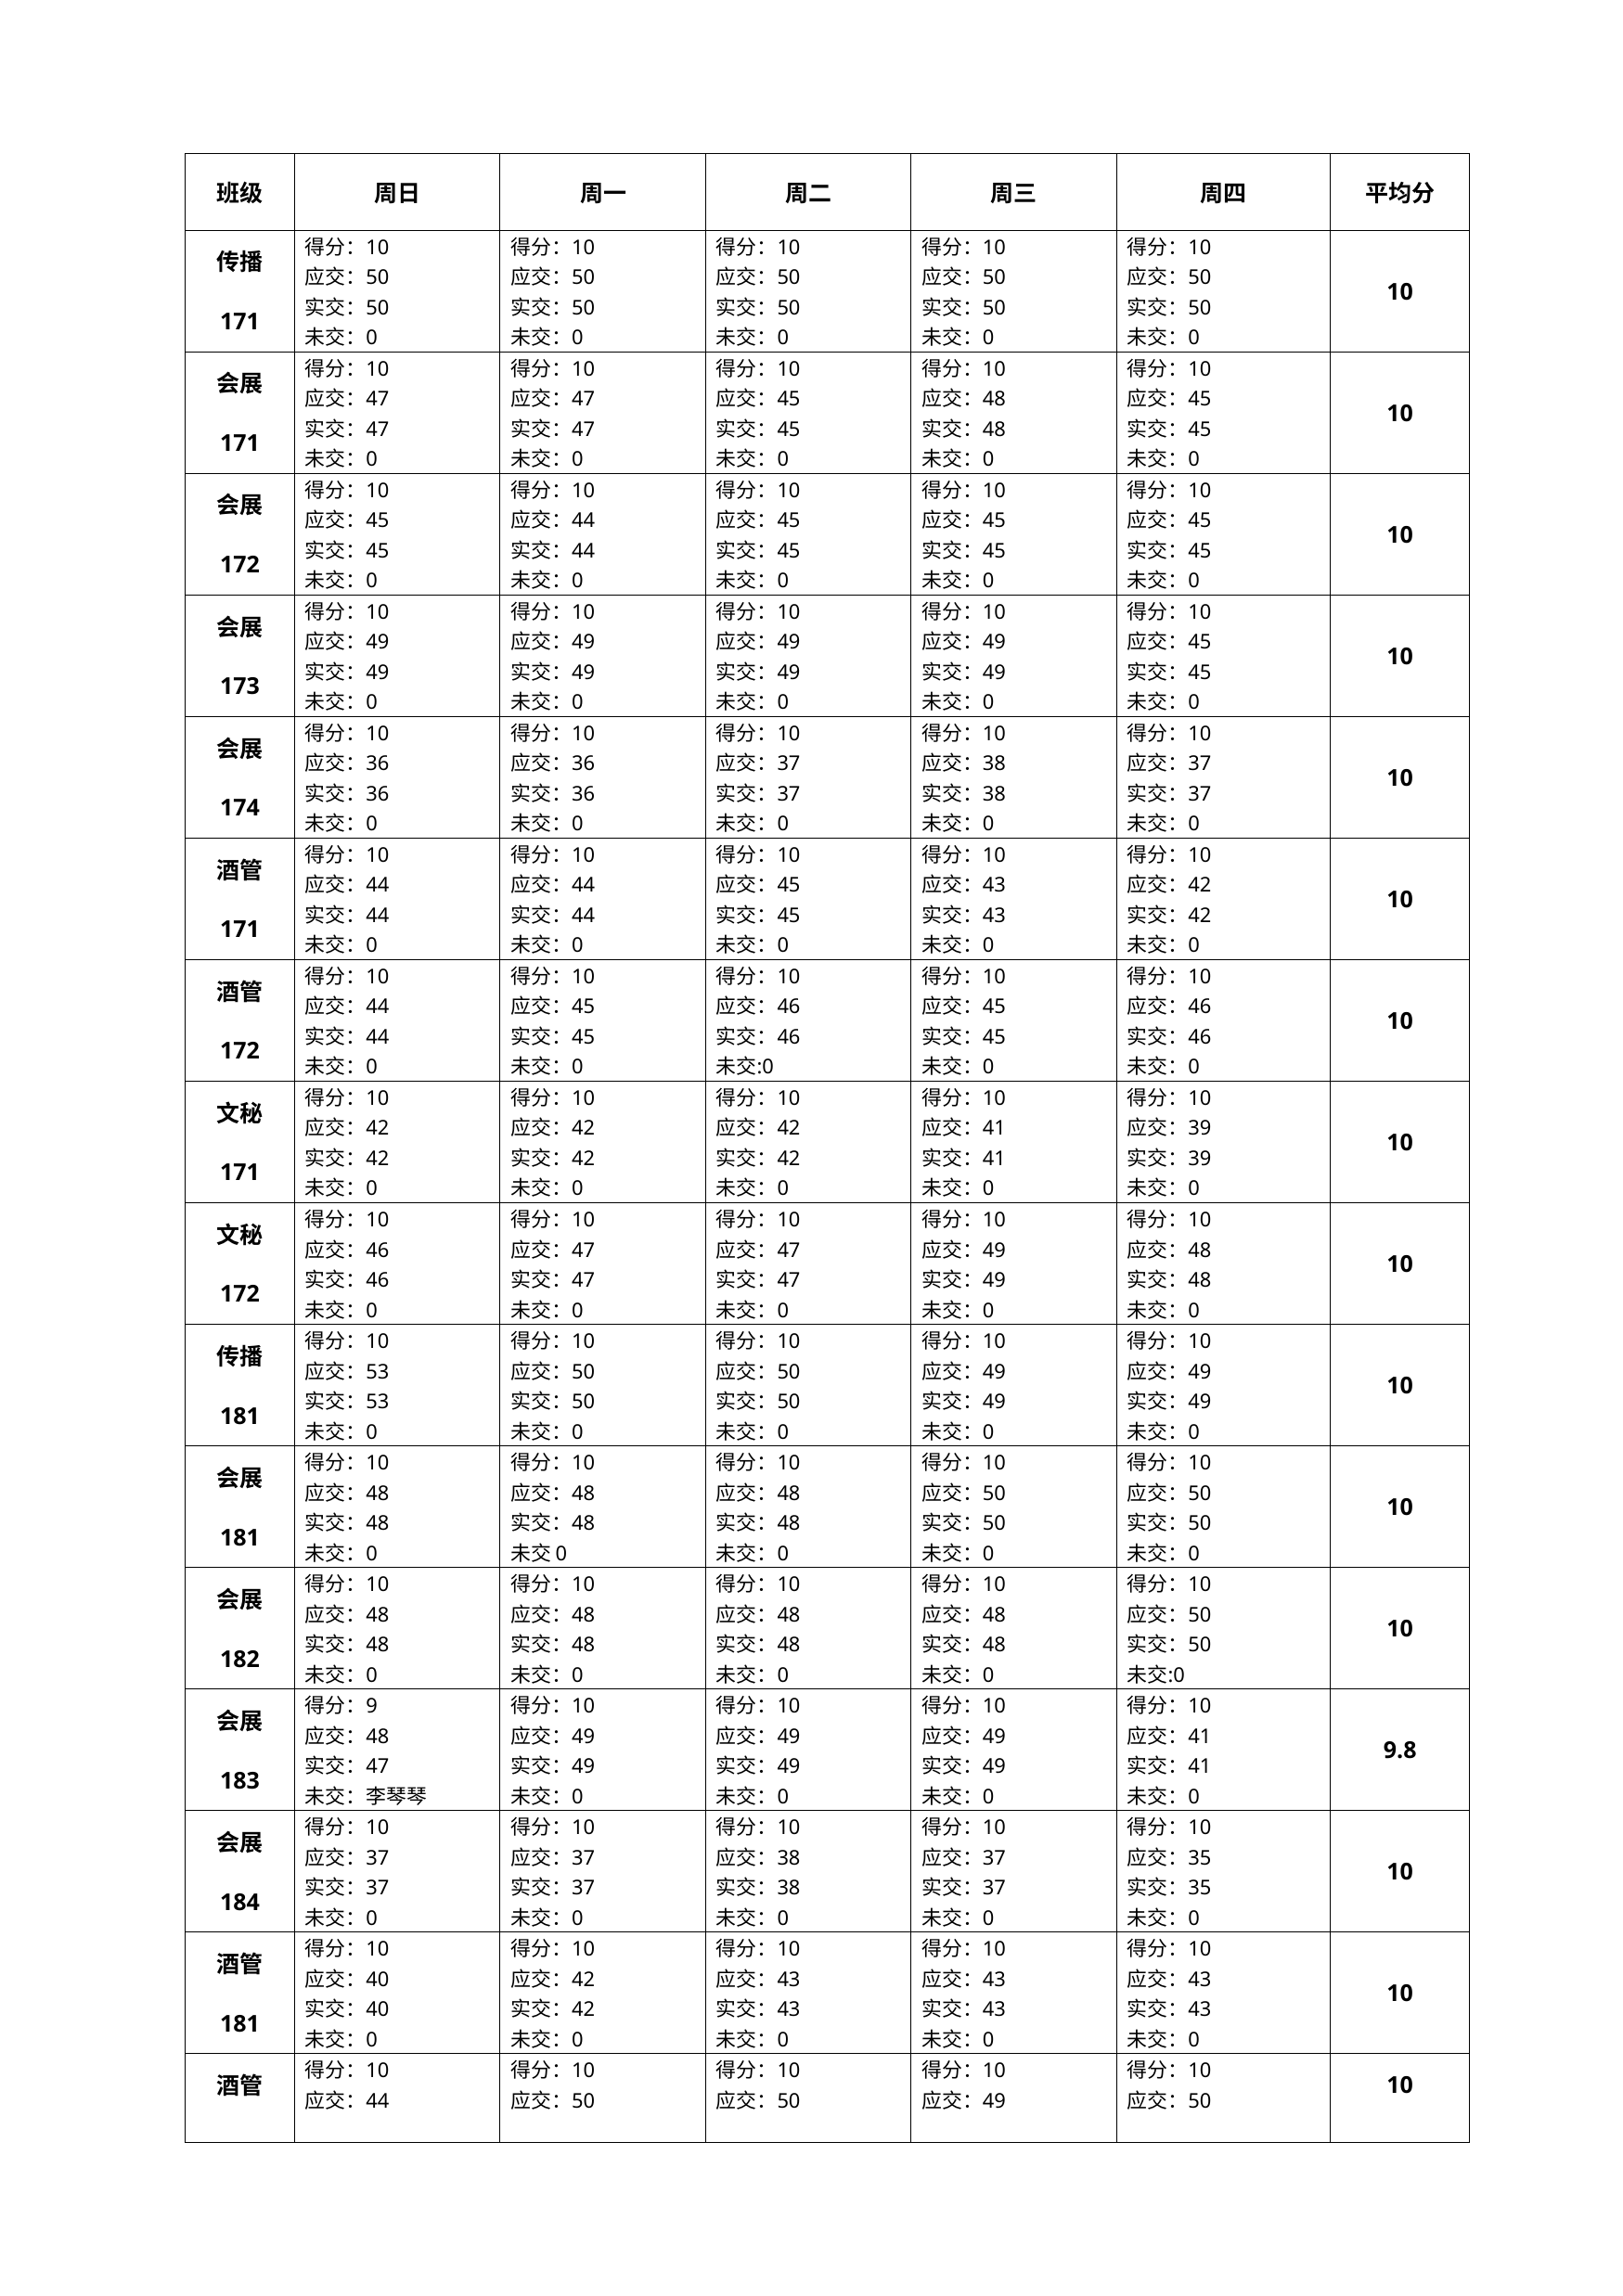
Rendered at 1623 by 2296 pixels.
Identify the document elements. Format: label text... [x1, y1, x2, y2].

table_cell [295, 2054, 499, 2142]
table_cell 得分：10 应交：44 实交：44 未交：0 [500, 839, 705, 959]
table_cell 得分：10 应交：42 实交：42 未交：0 [706, 1082, 910, 1202]
table_cell 得分：10 应交：39 实交：39 未交：0 [1117, 1082, 1330, 1202]
table_cell 得分：10 应交：35 实交：35 未交：0 [1117, 1811, 1330, 1931]
table_cell 得分：10 应交：49 实交：49 未交：0 [911, 596, 1116, 716]
table_cell 得分：10 应交：48 实交：48 未交：0 [1117, 1203, 1330, 1324]
table_cell 传播181 [186, 1325, 294, 1445]
table_cell 得分：10 应交：43 实交：43 未交：0 [911, 1932, 1116, 2053]
table_cell 得分：10 应交：45 实交：45 未交：0 [295, 474, 499, 595]
table_header 周一 [500, 154, 705, 229]
table_cell 得分：10 应交：42 实交：42 未交：0 [1117, 839, 1330, 959]
table_cell 文秘172 [186, 1203, 294, 1324]
table_cell 得分：10 应交：46 实交：46 未交：0 [295, 1203, 499, 1324]
table_cell 得分：10 应交：45 实交：45 未交：0 [500, 960, 705, 1081]
table_cell 得分：10 应交：45 实交：45 未交：0 [706, 839, 910, 959]
table_cell 酒管182 [186, 2054, 294, 2142]
table_cell 得分：10 应交：48 实交：48 未交0 [500, 1446, 705, 1567]
table_cell 得分：10 应交：45 实交：45 未交：0 [1117, 596, 1330, 716]
table_cell 得分：10 应交：41 实交：41 未交：0 [1117, 1689, 1330, 1810]
table_cell 得分：10 应交：48 实交：48 未交：0 [500, 1568, 705, 1688]
table_cell 得分：10 应交：46 实交：46 未交：0 [1117, 960, 1330, 1081]
table_cell 得分：10 应交：50 实交：50 未交：0 [500, 231, 705, 351]
table_cell 10 [1331, 839, 1469, 959]
table_cell 会展183 [186, 1689, 294, 1810]
table_header 平均分 [1331, 154, 1469, 229]
table_cell 9.8 [1331, 1689, 1469, 1810]
table_cell 得分：10 应交：49 实交：49 未交：0 [911, 1203, 1116, 1324]
table_cell 得分：10 应交：45 实交：45 未交：0 [706, 474, 910, 595]
table_cell 得分：10 应交：46 实交：46 未交:0 [706, 960, 910, 1081]
table_cell 得分：10 应交：47 实交：47 未交：0 [500, 353, 705, 472]
table_cell 得分：10 应交：38 实交：38 未交：0 [911, 717, 1116, 838]
table_cell 得分：10 应交：49 实交：49 未交：0 [706, 1689, 910, 1810]
table_header 周三 [911, 154, 1116, 229]
table_cell 得分：10 应交：48 实交：48 未交：0 [911, 353, 1116, 472]
table_cell 10 [1331, 231, 1469, 351]
table_cell 得分：10 应交：41 实交：41 未交：0 [911, 1082, 1116, 1202]
table_cell 得分：10 应交：36 实交：36 未交：0 [500, 717, 705, 838]
table_cell 10 [1331, 474, 1469, 595]
table_cell 得分：10 应交：50 实交：50 未交：0 [1117, 1446, 1330, 1567]
table_cell 得分：10 应交：40 实交：40 未交：0 [295, 1932, 499, 2053]
table_cell 得分：10 应交：44 实交：44 未交：0 [295, 960, 499, 1081]
table_cell 得分：10 应交：48 实交：48 未交：0 [706, 1446, 910, 1567]
table_cell 得分：10 应交：49 实交：49 未交：0 [295, 596, 499, 716]
table_cell 10 [1331, 1325, 1469, 1445]
table_cell 酒管181 [186, 1932, 294, 2053]
table_cell 得分：10 应交：47 实交：47 未交：0 [706, 1203, 910, 1324]
table_header 周四 [1117, 154, 1330, 229]
table_cell 文秘171 [186, 1082, 294, 1202]
table_cell 得分：10 应交：42 实交：42 未交：0 [295, 1082, 499, 1202]
table_cell 得分：10 应交：48 实交：48 未交：0 [295, 1446, 499, 1567]
table_cell 得分：10 应交：48 实交：48 未交：0 [911, 1568, 1116, 1688]
table_cell 会展174 [186, 717, 294, 838]
table_cell 得分：10 应交：45 实交：45 未交：0 [706, 353, 910, 472]
table_cell 得分：10 应交：43 实交：43 未交：0 [706, 1932, 910, 2053]
table_cell 10 [1331, 1082, 1469, 1202]
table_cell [1117, 2054, 1330, 2142]
table_cell 传播171 [186, 231, 294, 351]
table_cell 会展172 [186, 474, 294, 595]
table_cell 得分：10 应交：47 实交：47 未交：0 [500, 1203, 705, 1324]
table_cell 10 [1331, 1811, 1469, 1931]
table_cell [500, 2054, 705, 2142]
table_cell 得分：10 应交：49 实交：49 未交：0 [1117, 1325, 1330, 1445]
table_cell 得分：10 应交：45 实交：45 未交：0 [1117, 474, 1330, 595]
table_cell 得分：9 应交：48 实交：47 未交：李琴琴 [295, 1689, 499, 1810]
table_cell 酒管171 [186, 839, 294, 959]
table_cell 得分：10 应交：42 实交：42 未交：0 [500, 1082, 705, 1202]
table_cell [911, 2054, 1116, 2142]
table_cell 得分：10 应交：47 实交：47 未交：0 [295, 353, 499, 472]
table_cell 会展173 [186, 596, 294, 716]
table_cell 酒管172 [186, 960, 294, 1081]
table_cell 得分：10 应交：37 实交：37 未交：0 [911, 1811, 1116, 1931]
table_header 周日 [295, 154, 499, 229]
table_cell 得分：10 应交：53 实交：53 未交：0 [295, 1325, 499, 1445]
table_cell 得分：10 应交：38 实交：38 未交：0 [706, 1811, 910, 1931]
table_cell 得分：10 应交：37 实交：37 未交：0 [706, 717, 910, 838]
table_cell 得分：10 应交：50 实交：50 未交：0 [295, 231, 499, 351]
table_cell 会展182 [186, 1568, 294, 1688]
table_cell 10 [1331, 2054, 1469, 2142]
table_cell 得分：10 应交：43 实交：43 未交：0 [911, 839, 1116, 959]
table_cell 10 [1331, 1203, 1469, 1324]
table_header 周二 [706, 154, 910, 229]
table_cell 得分：10 应交：37 实交：37 未交：0 [1117, 717, 1330, 838]
table_cell 得分：10 应交：43 实交：43 未交：0 [1117, 1932, 1330, 2053]
table_cell 得分：10 应交：44 实交：44 未交：0 [295, 839, 499, 959]
table_cell 得分：10 应交：50 实交：50 未交：0 [706, 1325, 910, 1445]
table_cell 得分：10 应交：36 实交：36 未交：0 [295, 717, 499, 838]
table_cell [706, 2054, 910, 2142]
table_cell 得分：10 应交：45 实交：45 未交：0 [911, 474, 1116, 595]
table_cell 得分：10 应交：37 实交：37 未交：0 [295, 1811, 499, 1931]
table_cell 得分：10 应交：48 实交：48 未交：0 [295, 1568, 499, 1688]
table_cell 得分：10 应交：37 实交：37 未交：0 [500, 1811, 705, 1931]
table_cell 得分：10 应交：45 实交：45 未交：0 [911, 960, 1116, 1081]
table_cell 得分：10 应交：50 实交：50 未交:0 [1117, 1568, 1330, 1688]
table_cell 10 [1331, 596, 1469, 716]
table_cell 10 [1331, 1446, 1469, 1567]
table_cell 得分：10 应交：49 实交：49 未交：0 [500, 1689, 705, 1810]
table_cell 得分：10 应交：42 实交：42 未交：0 [500, 1932, 705, 2053]
table_cell 得分：10 应交：44 实交：44 未交：0 [500, 474, 705, 595]
table_cell 会展181 [186, 1446, 294, 1567]
table_cell 10 [1331, 1932, 1469, 2053]
table_cell 得分：10 应交：50 实交：50 未交：0 [1117, 231, 1330, 351]
table_cell 10 [1331, 353, 1469, 472]
table_cell 得分：10 应交：49 实交：49 未交：0 [911, 1689, 1116, 1810]
table_cell 10 [1331, 717, 1469, 838]
table_cell 会展184 [186, 1811, 294, 1931]
table_cell 10 [1331, 960, 1469, 1081]
table_cell 得分：10 应交：49 实交：49 未交：0 [706, 596, 910, 716]
table_cell 会展171 [186, 353, 294, 472]
table_cell 得分：10 应交：49 实交：49 未交：0 [911, 1325, 1116, 1445]
table_cell 得分：10 应交：45 实交：45 未交：0 [1117, 353, 1330, 472]
table_cell 得分：10 应交：50 实交：50 未交：0 [706, 231, 910, 351]
table_header 班级 [186, 154, 294, 229]
table_cell 得分：10 应交：49 实交：49 未交：0 [500, 596, 705, 716]
table_cell 得分：10 应交：50 实交：50 未交：0 [911, 231, 1116, 351]
table_cell 10 [1331, 1568, 1469, 1688]
table_cell 得分：10 应交：50 实交：50 未交：0 [500, 1325, 705, 1445]
table_cell 得分：10 应交：48 实交：48 未交：0 [706, 1568, 910, 1688]
table_cell 得分：10 应交：50 实交：50 未交：0 [911, 1446, 1116, 1567]
